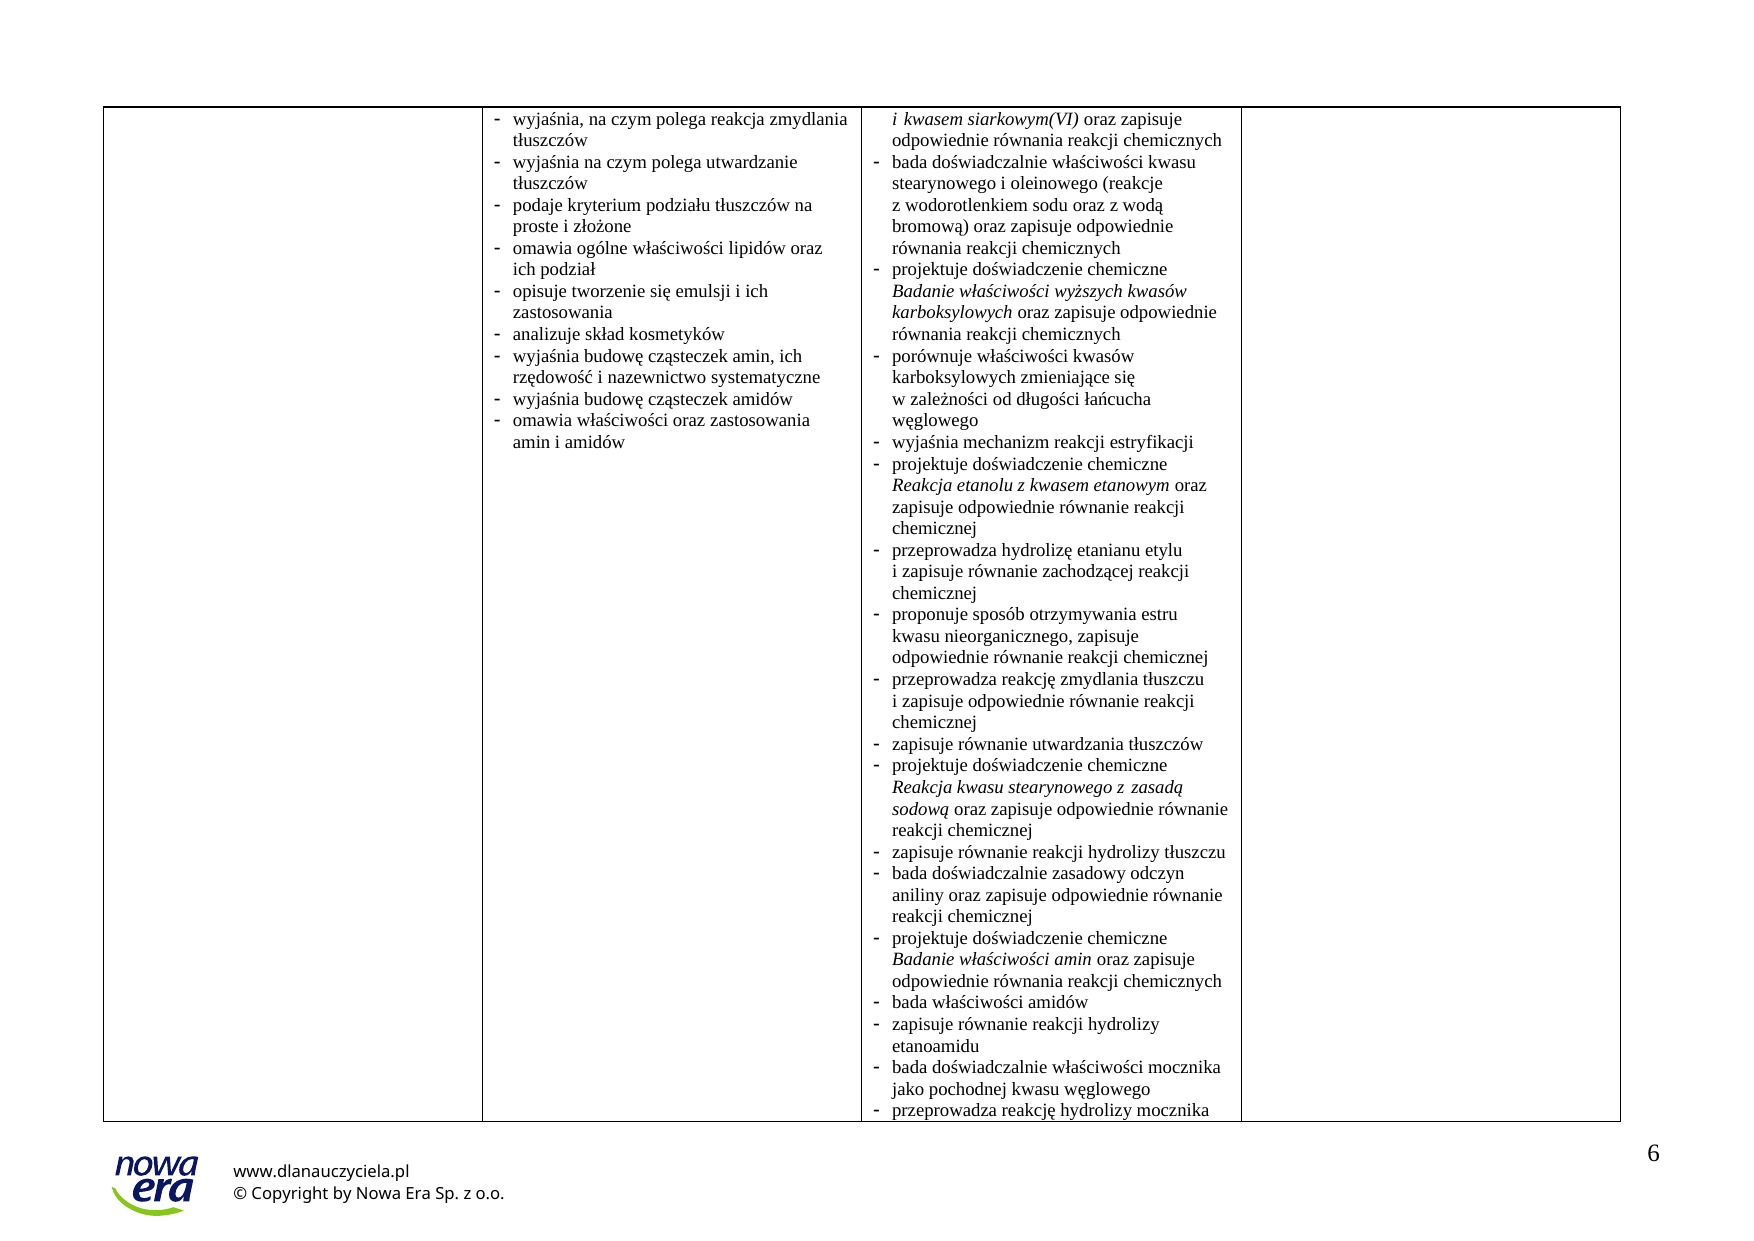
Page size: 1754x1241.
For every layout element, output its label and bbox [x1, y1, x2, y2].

table_cell [1242, 108, 1620, 1121]
table_cell [862, 108, 1241, 1121]
table_cell [483, 108, 861, 1121]
table_cell [104, 108, 482, 1121]
